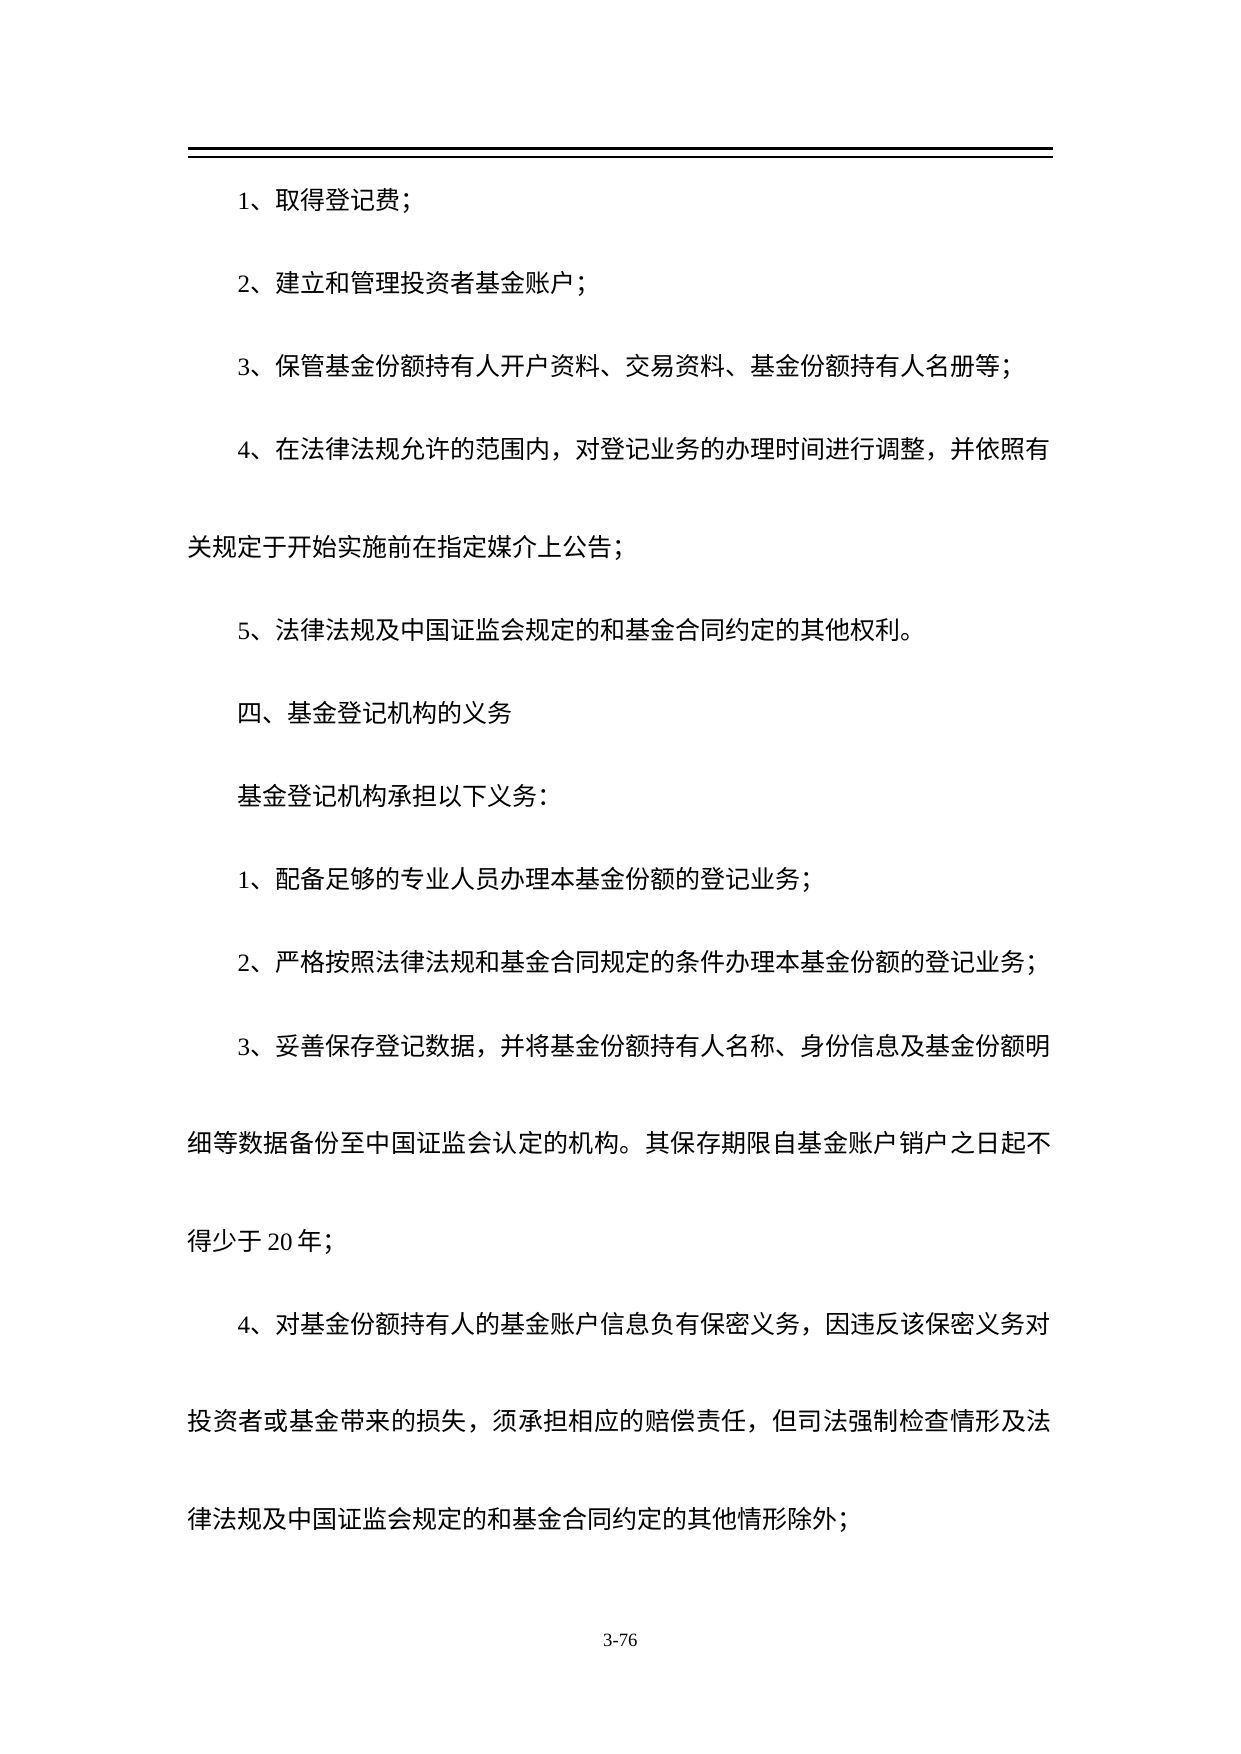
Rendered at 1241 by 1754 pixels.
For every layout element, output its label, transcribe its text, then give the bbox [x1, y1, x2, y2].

text 3、妥善保存登记数据，并将基金份额持有人名称、身份信息及基金份额明细等数据备份至中国证监会认定的机构。其保存期限自基金账户销户之日起不得少于20年； [187, 1012, 1053, 1272]
text 2、严格按照法律法规和基金合同规定的条件办理本基金份额的登记业务； [187, 928, 1053, 993]
text 2、建立和管理投资者基金账户； [187, 249, 1053, 314]
text 1、配备足够的专业人员办理本基金份额的登记业务； [187, 845, 1053, 910]
text 4、对基金份额持有人的基金账户信息负有保密义务，因违反该保密义务对投资者或基金带来的损失，须承担相应的赔偿责任，但司法强制检查情形及法律法规及中国证监会规定的和基金合同约定的其他情形除外； [187, 1290, 1053, 1550]
text 1、取得登记费； [187, 166, 1053, 231]
text 基金登记机构承担以下义务： [187, 762, 1053, 827]
text 5、法律法规及中国证监会规定的和基金合同约定的其他权利。 [187, 596, 1053, 661]
text 4、在法律法规允许的范围内，对登记业务的办理时间进行调整，并依照有关规定于开始实施前在指定媒介上公告； [187, 415, 1053, 578]
text 四、基金登记机构的义务 [187, 679, 1053, 744]
text 3、保管基金份额持有人开户资料、交易资料、基金份额持有人名册等； [187, 332, 1053, 397]
